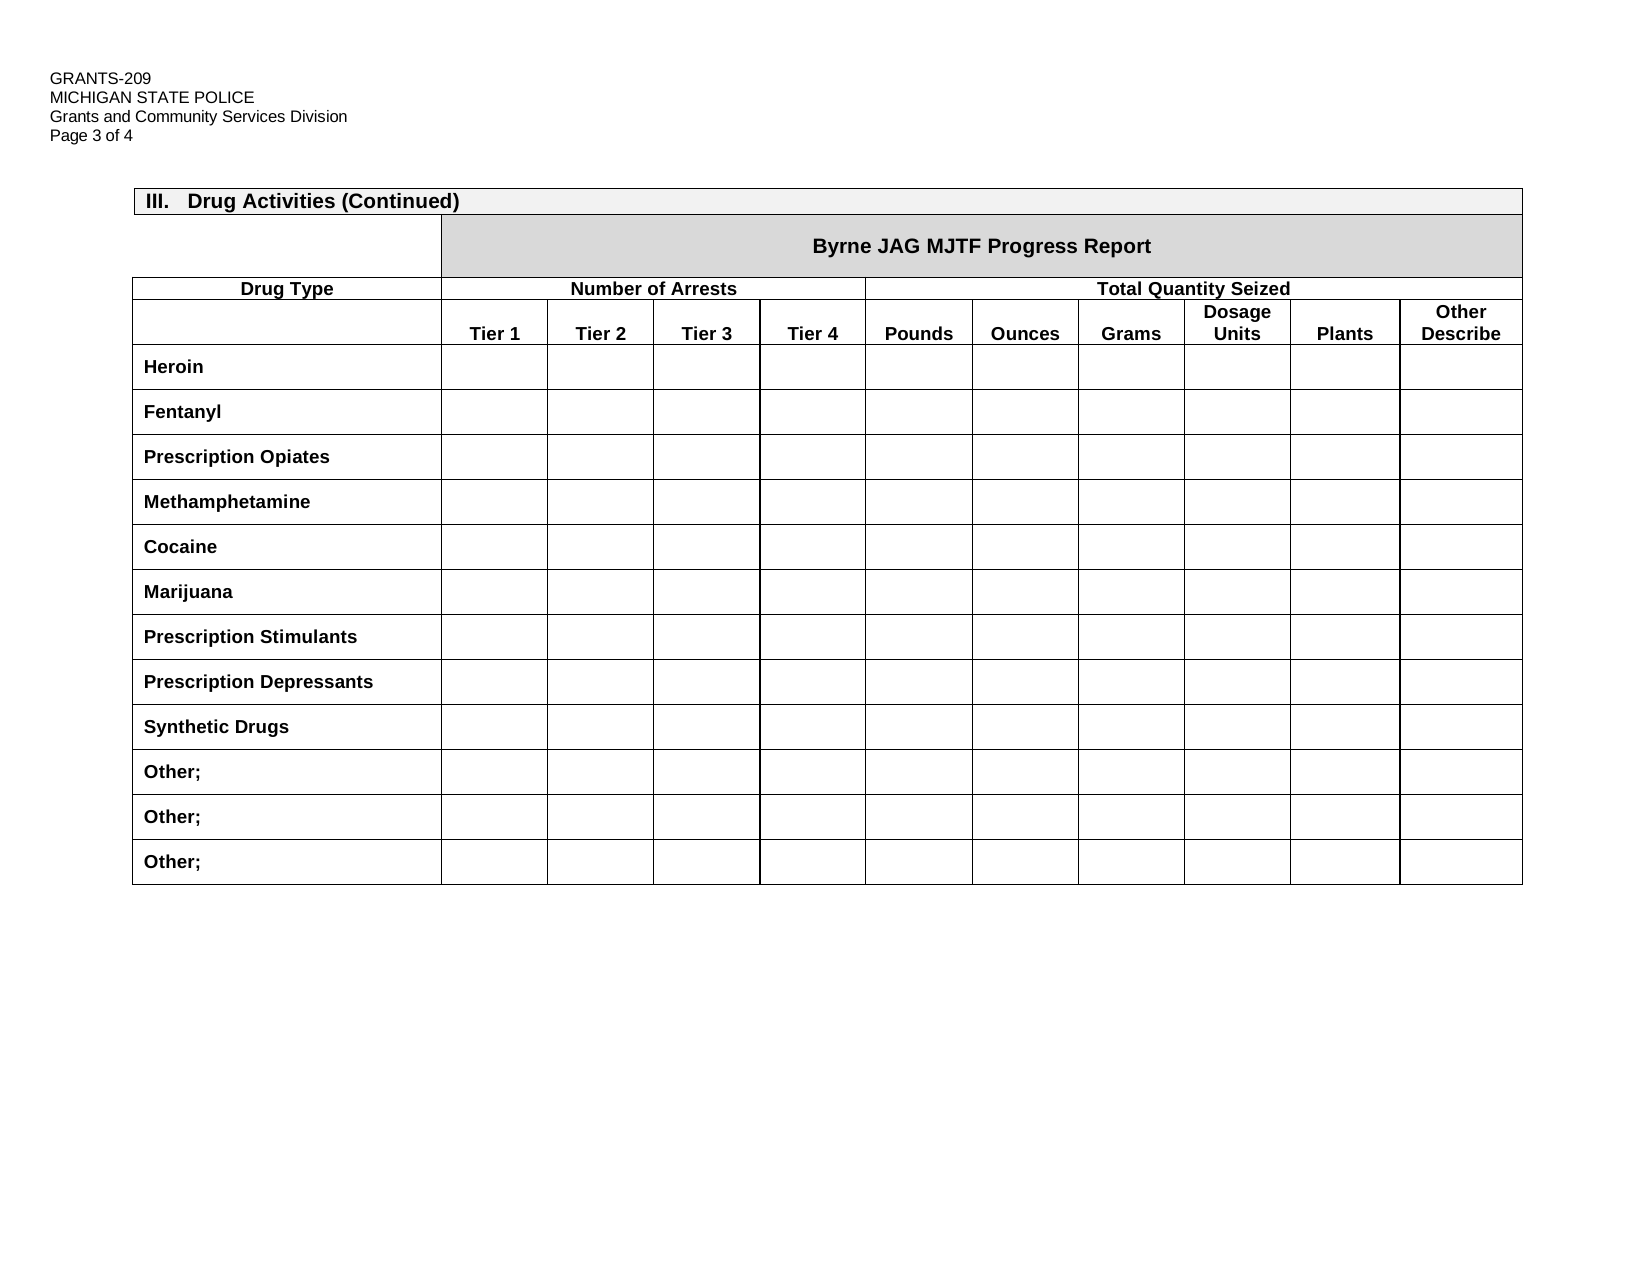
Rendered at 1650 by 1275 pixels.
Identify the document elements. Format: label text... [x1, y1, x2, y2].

table_cell [1079, 705, 1184, 749]
table_cell Synthetic Drugs [133, 705, 441, 749]
table_cell Other; [133, 750, 441, 794]
table_cell [1185, 705, 1290, 749]
table_cell [654, 480, 759, 524]
table_cell [866, 480, 972, 524]
table_cell [1401, 525, 1522, 569]
table_cell [442, 570, 547, 614]
table_cell [548, 840, 653, 884]
table_cell [866, 705, 972, 749]
table_cell [654, 390, 759, 434]
table_cell [548, 345, 653, 389]
table_cell [761, 390, 865, 434]
table_cell [1401, 480, 1522, 524]
table_cell [1079, 480, 1184, 524]
table_cell Tier 4 [761, 300, 865, 344]
table_cell [866, 795, 972, 839]
table_cell Dosage Units [1185, 300, 1290, 344]
table_cell [973, 570, 1078, 614]
table_cell Prescription Stimulants [133, 615, 441, 659]
table_cell [1079, 660, 1184, 704]
table_cell [1291, 435, 1399, 479]
table_cell [548, 615, 653, 659]
table_cell Other; [133, 795, 441, 839]
table_cell [866, 570, 972, 614]
table_cell [973, 435, 1078, 479]
table_cell [1401, 795, 1522, 839]
table_cell [973, 840, 1078, 884]
table_cell [1079, 840, 1184, 884]
table_cell [1079, 390, 1184, 434]
table_cell [442, 480, 547, 524]
table_cell [1291, 660, 1399, 704]
table_cell [1079, 615, 1184, 659]
table_cell Other Describe [1401, 300, 1522, 344]
table_cell [761, 795, 865, 839]
table_cell [654, 345, 759, 389]
table_cell [1401, 705, 1522, 749]
table_cell Heroin [133, 345, 441, 389]
table_cell [654, 525, 759, 569]
table_cell [548, 705, 653, 749]
table_cell [866, 390, 972, 434]
table_cell [761, 525, 865, 569]
table_cell [1401, 345, 1522, 389]
table_cell [1291, 480, 1399, 524]
table_cell Tier 1 [442, 300, 547, 344]
table_cell [654, 435, 759, 479]
table_cell [866, 750, 972, 794]
table_cell [1401, 750, 1522, 794]
table_cell [1291, 795, 1399, 839]
table_cell [442, 795, 547, 839]
table_cell [654, 660, 759, 704]
table_cell [1401, 435, 1522, 479]
table_cell Ounces [973, 300, 1078, 344]
table_cell [442, 615, 547, 659]
table_cell [1185, 660, 1290, 704]
table_cell Methamphetamine [133, 480, 441, 524]
table_cell [866, 615, 972, 659]
table_cell [973, 480, 1078, 524]
table_cell [442, 525, 547, 569]
table_cell [548, 660, 653, 704]
table_cell [1185, 840, 1290, 884]
table_cell [133, 300, 441, 344]
table_cell [654, 750, 759, 794]
table_cell [1291, 615, 1399, 659]
table_cell [866, 660, 972, 704]
table_cell [1185, 750, 1290, 794]
table_cell Fentanyl [133, 390, 441, 434]
table_cell [1185, 525, 1290, 569]
table_cell [1185, 570, 1290, 614]
table_cell [1291, 525, 1399, 569]
table_cell [442, 660, 547, 704]
table_cell [442, 345, 547, 389]
table_cell [1185, 435, 1290, 479]
table_cell [548, 570, 653, 614]
table_cell Plants [1291, 300, 1399, 344]
table_cell [973, 390, 1078, 434]
table_cell Grams [1079, 300, 1184, 344]
table_cell [973, 525, 1078, 569]
table_cell [1079, 795, 1184, 839]
table_cell Tier 3 [654, 300, 759, 344]
table_cell [1401, 615, 1522, 659]
table_cell [1291, 345, 1399, 389]
table_cell [1291, 750, 1399, 794]
table_cell [1185, 795, 1290, 839]
table_cell [548, 525, 653, 569]
table_cell [973, 660, 1078, 704]
table_cell [761, 435, 865, 479]
table_cell Drug Type [133, 278, 441, 299]
table_cell [1185, 345, 1290, 389]
table_cell [442, 435, 547, 479]
table_cell [973, 750, 1078, 794]
table_cell [973, 705, 1078, 749]
table_cell [761, 840, 865, 884]
table_cell [761, 570, 865, 614]
table_cell Byrne JAG MJTF Progress Report [442, 215, 1522, 277]
table_cell [866, 840, 972, 884]
table_cell [1401, 390, 1522, 434]
table_cell [1079, 345, 1184, 389]
table_cell [761, 705, 865, 749]
table_cell Other; [133, 840, 441, 884]
table_cell [866, 435, 972, 479]
table_cell Prescription Opiates [133, 435, 441, 479]
table_cell Number of Arrests [442, 278, 865, 299]
table_cell [1401, 570, 1522, 614]
table_cell [761, 750, 865, 794]
table_cell [1291, 705, 1399, 749]
table_cell [654, 570, 759, 614]
table_cell [1291, 840, 1399, 884]
table_cell [866, 525, 972, 569]
table_cell [973, 345, 1078, 389]
table_cell [548, 750, 653, 794]
table_cell Tier 2 [548, 300, 653, 344]
table_cell [442, 750, 547, 794]
table_cell [654, 615, 759, 659]
table_cell [548, 435, 653, 479]
table_cell [548, 390, 653, 434]
table_cell [866, 345, 972, 389]
table_cell [1291, 570, 1399, 614]
table_cell [1401, 660, 1522, 704]
table_cell [548, 480, 653, 524]
table_header III. Drug Activities (Continued) [135, 189, 1522, 214]
table_cell [761, 660, 865, 704]
table_cell [1079, 570, 1184, 614]
table_cell [654, 705, 759, 749]
table_cell [761, 480, 865, 524]
table_cell Total Quantity Seized [866, 278, 1522, 299]
table_cell [761, 345, 865, 389]
table_cell Cocaine [133, 525, 441, 569]
table_cell [1079, 750, 1184, 794]
table_cell [1291, 390, 1399, 434]
table_cell [1079, 525, 1184, 569]
table_cell [654, 840, 759, 884]
table_cell [548, 795, 653, 839]
table_cell [761, 615, 865, 659]
table_cell [973, 615, 1078, 659]
table_cell [1079, 435, 1184, 479]
table_cell [1185, 390, 1290, 434]
table_cell [654, 795, 759, 839]
table_cell [442, 840, 547, 884]
table_cell Prescription Depressants [133, 660, 441, 704]
table_cell [1185, 615, 1290, 659]
table_cell [442, 705, 547, 749]
table_cell [442, 390, 547, 434]
table_cell [1185, 480, 1290, 524]
table_cell [973, 795, 1078, 839]
table_cell [1401, 840, 1522, 884]
table_cell Pounds [866, 300, 972, 344]
table_cell Marijuana [133, 570, 441, 614]
